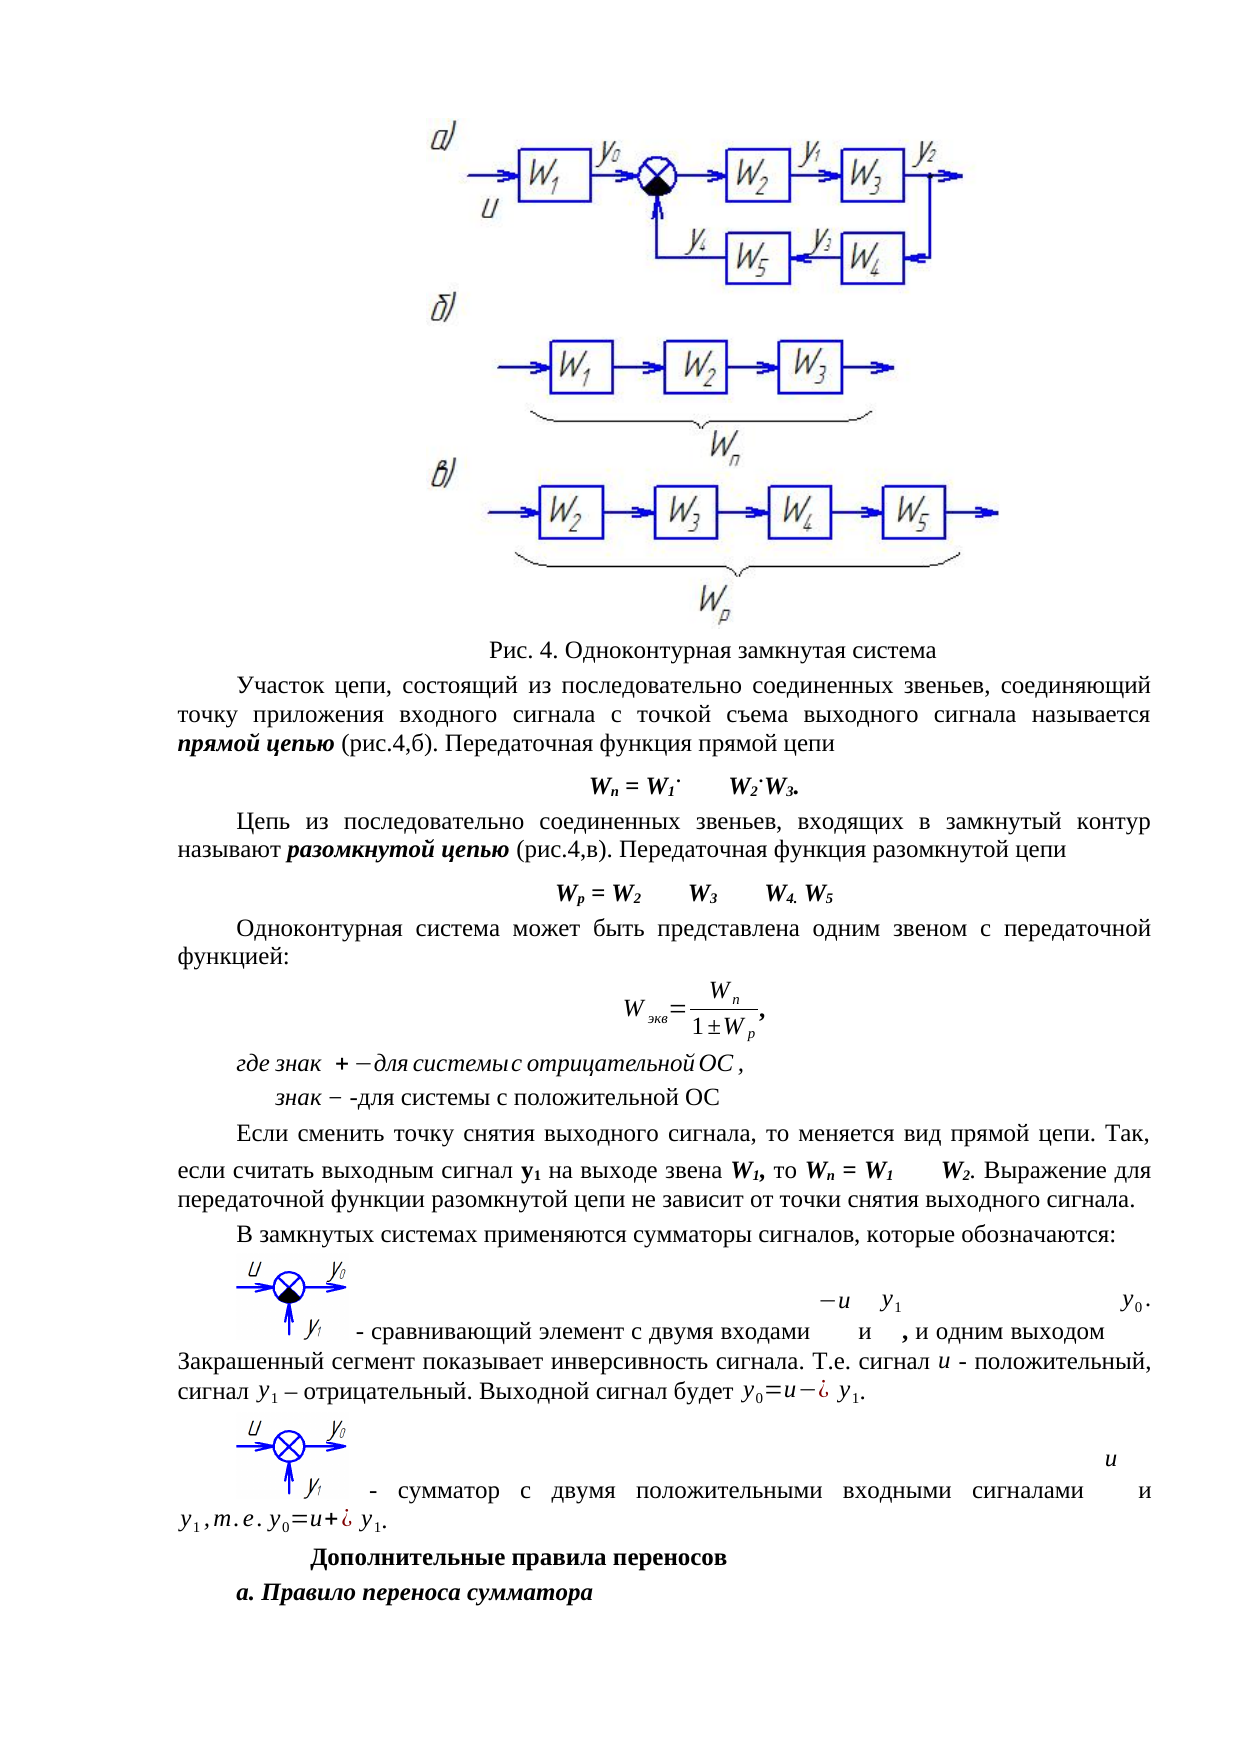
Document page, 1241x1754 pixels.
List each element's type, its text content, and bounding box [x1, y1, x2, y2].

text − [177, 1083, 1152, 1112]
text Дополнительные правила переносов [310, 1542, 1152, 1571]
text Wp = W2W3W4. W5 [177, 869, 1152, 906]
text , [177, 976, 1152, 1043]
text - сумматор с двумя положительными входными сигналами и . [177, 1413, 1152, 1536]
text Рис. 4. Одноконтурная замкнутая система [215, 635, 1152, 664]
text В замкнутых системах применяются сумматоры сигналов, которые обозначаются: [177, 1219, 1152, 1247]
text Цепь из последовательно соединенных звеньев, входящих в замкнутый контур называют разомкнутой цепью (рис.4,в). Передаточная функция разомкнутой цепи [177, 806, 1152, 863]
picture [426, 118, 1000, 629]
text а. Правило переноса сумматора [177, 1577, 1152, 1606]
text Wп = W1W2W3. [177, 763, 1152, 799]
text - сравнивающий элемент с двумя входами и , и одним выходом Закрашенный сегмент показывает инверсивность сигнала. Т.е. сигнал - положительный, сигнал – отрицательный. Выходной сигнал будет . [177, 1254, 1152, 1407]
text Одноконтурная система может быть представлена одним звеном с передаточной функцией: [177, 913, 1152, 970]
text Участок цепи, состоящий из последовательно соединенных звеньев, соединяющий точку приложения входного сигнала с точкой съема выходного сигнала называется прямой цепью (рис.4,б). Передаточная функция прямой цепи [177, 670, 1152, 757]
text Если сменить точку снятия выходного сигнала, то меняется вид прямой цепи. Так, если считать выходным сигнал y1 на выходе звена W1, то Wп = W1W2. Выражение для передаточной функции разомкнутой цепи не зависит от точки снятия выходного сигнала. [177, 1118, 1152, 1212]
